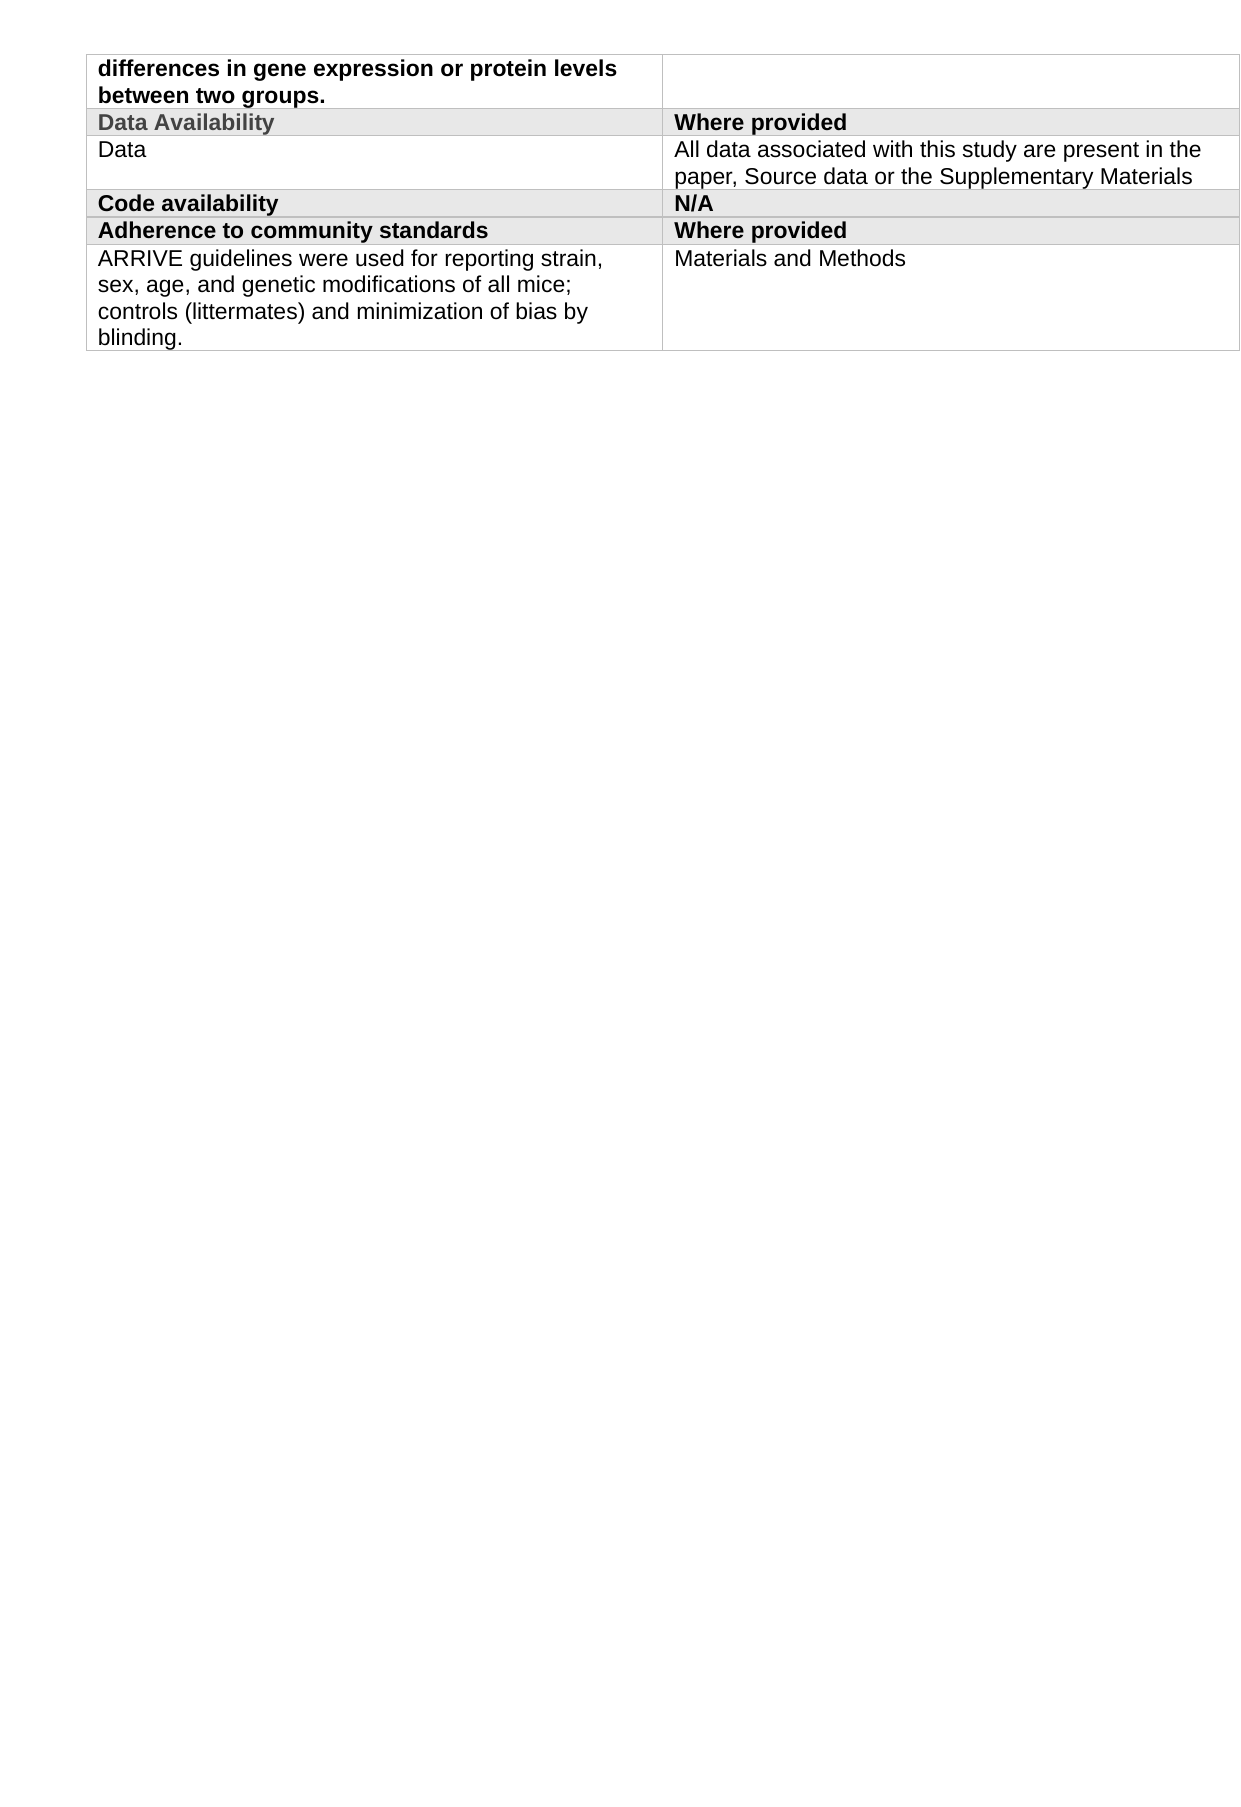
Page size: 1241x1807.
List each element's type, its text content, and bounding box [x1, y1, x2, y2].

table_cell Where provided [663, 109, 1239, 135]
table_cell ARRIVE guidelines were used for reporting strain, sex, age, and genetic modifications of all mice; controls (littermates) and minimization of bias by blinding. [87, 245, 662, 350]
table_cell Where provided [663, 218, 1239, 244]
table_cell Materials and Methods [663, 245, 1239, 350]
table_cell Data Availability [87, 109, 662, 135]
table_cell Adherence to community standards [87, 218, 662, 244]
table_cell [663, 55, 1239, 108]
table_cell All data associated with this study are present in the paper, Source data or the Supplementary Materials [663, 136, 1239, 189]
table_cell N/A [663, 190, 1239, 216]
table_cell Data [87, 136, 662, 189]
table_cell Code availability [87, 190, 662, 216]
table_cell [87, 55, 662, 108]
